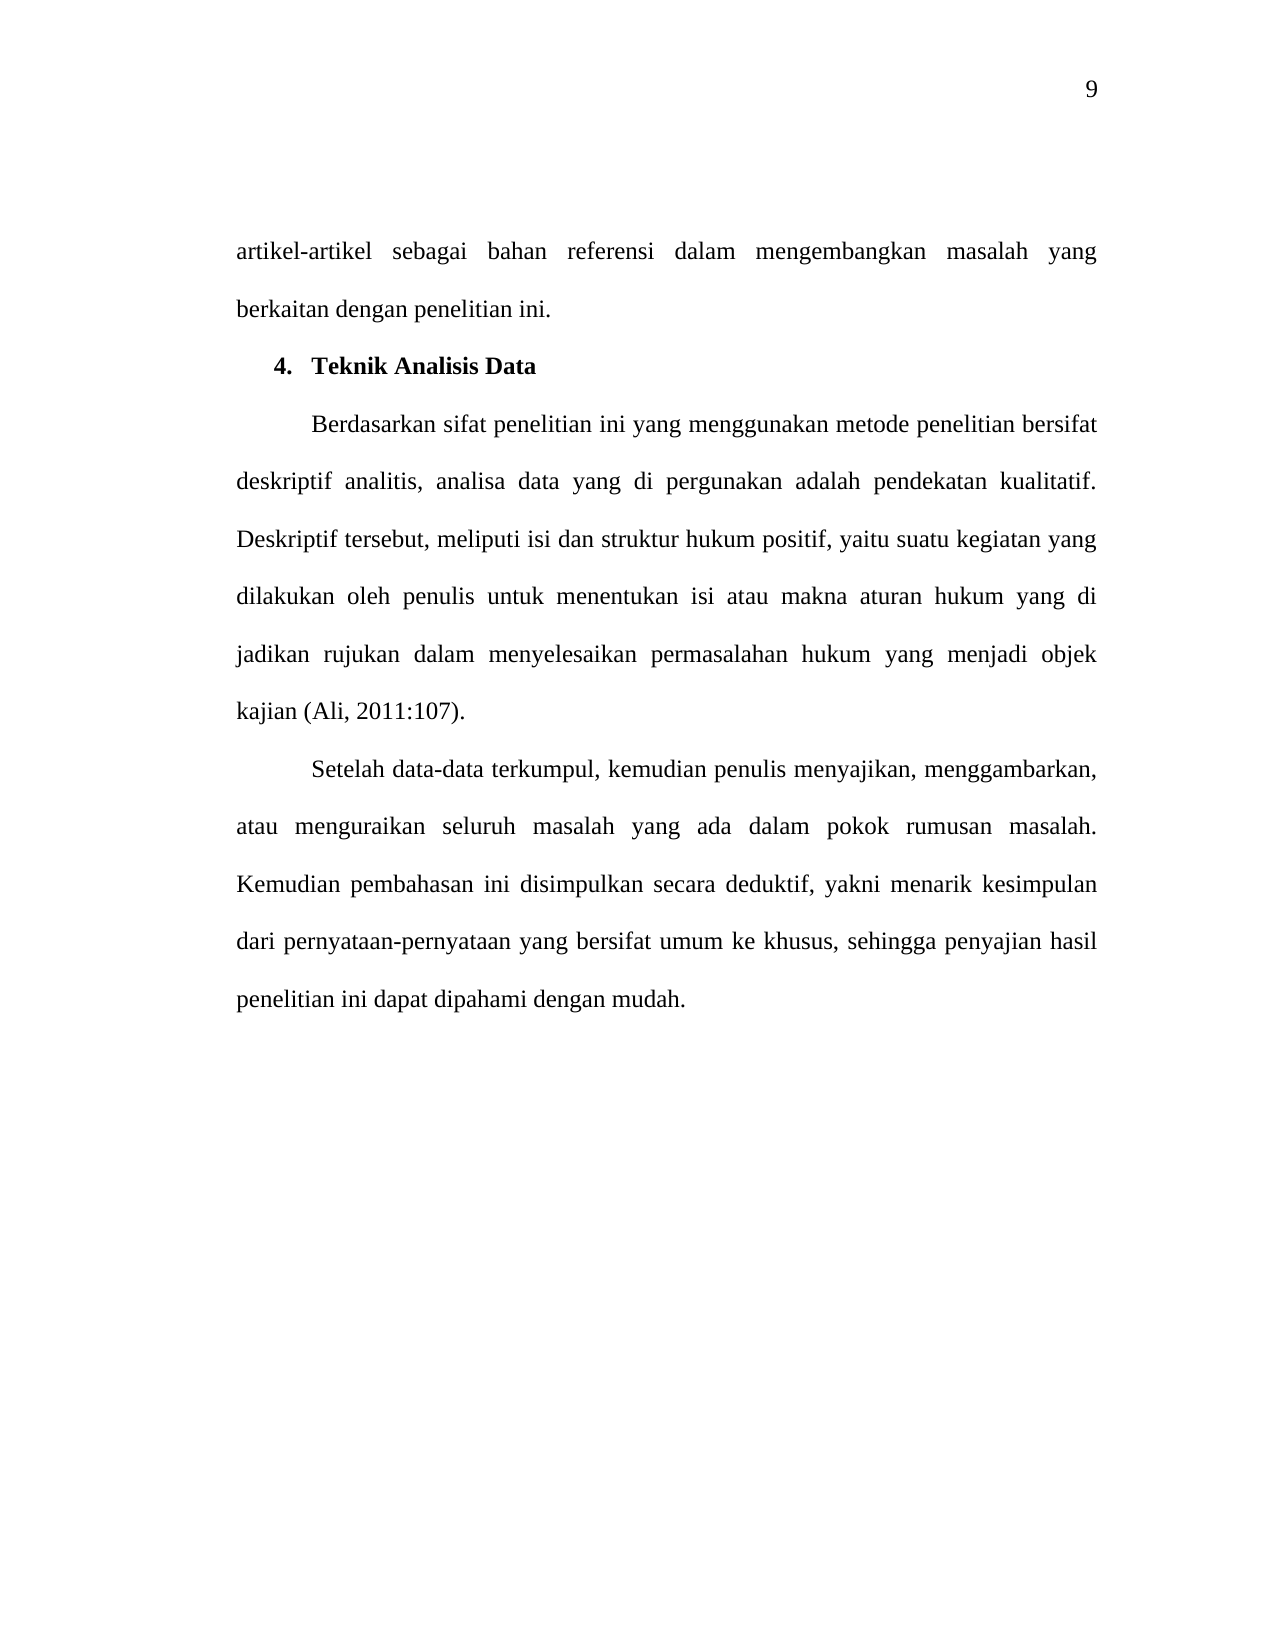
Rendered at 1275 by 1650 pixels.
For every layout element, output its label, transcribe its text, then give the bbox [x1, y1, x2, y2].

list Teknik Analisis Data [274, 351, 1098, 380]
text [236, 236, 1098, 322]
text Berdasarkan sifat penelitian ini yang menggunakan metode penelitian bersifat deskriptif analitis, analisa data yang di pergunakan adalah pendekatan kualitatif. Deskriptif tersebut, meliputi isi dan struktur hukum positif, yaitu suatu kegiatan yang dilakukan oleh penulis untuk menentukan isi atau makna aturan hukum yang di jadikan rujukan dalam menyelesaikan permasalahan hukum yang menjadi objek kajian (Ali, 2011:107). [236, 409, 1098, 725]
text Setelah data-data terkumpul, kemudian penulis menyajikan, menggambarkan, atau menguraikan seluruh masalah yang ada dalam pokok rumusan masalah. Kemudian pembahasan ini disimpulkan secara deduktif, yakni menarik kesimpulan dari pernyataan-pernyataan yang bersifat umum ke khusus, sehingga penyajian hasil penelitian ini dapat dipahami dengan mudah. [236, 754, 1098, 1012]
